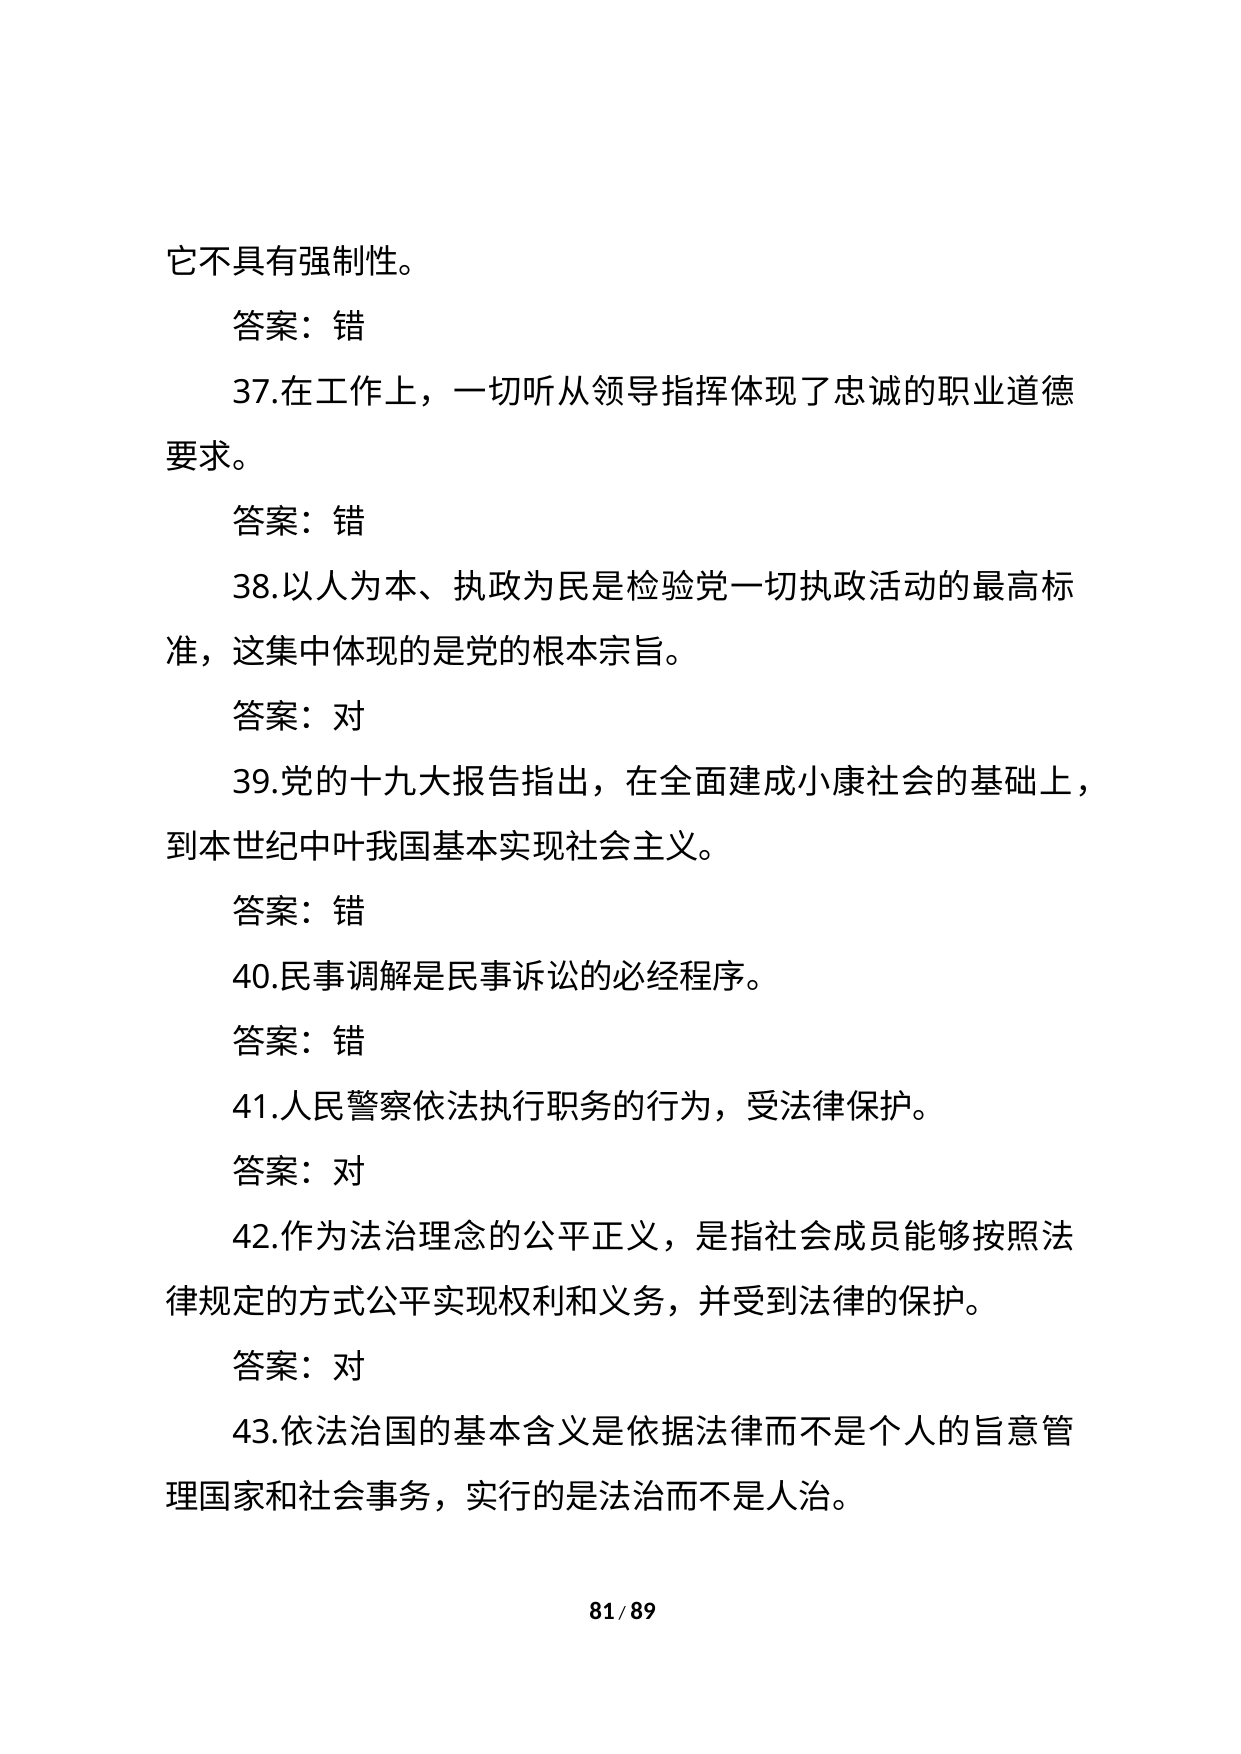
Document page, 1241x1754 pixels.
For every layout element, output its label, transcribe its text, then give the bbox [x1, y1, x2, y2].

text 答案：对 [165, 1137, 1075, 1202]
text 答案：错 [165, 487, 1075, 552]
text 答案：对 [165, 1332, 1075, 1397]
text 38.以人为本、执政为民是检验党一切执政活动的最高标准，这集中体现的是党的根本宗旨。 [165, 552, 1075, 682]
text 答案：对 [165, 682, 1075, 747]
text 39.党的十九大报告指出，在全面建成小康社会的基础上，到本世纪中叶我国基本实现社会主义。 [165, 747, 1075, 877]
text 42.作为法治理念的公平正义，是指社会成员能够按照法律规定的方式公平实现权利和义务，并受到法律的保护。 [165, 1202, 1075, 1332]
text 41.人民警察依法执行职务的行为，受法律保护。 [165, 1072, 1075, 1137]
text 40.民事调解是民事诉讼的必经程序。 [165, 942, 1075, 1007]
text 答案：错 [165, 292, 1075, 357]
text 43.依法治国的基本含义是依据法律而不是个人的旨意管理国家和社会事务，实行的是法治而不是人治。 [165, 1397, 1075, 1527]
text 答案：错 [165, 877, 1075, 942]
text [165, 227, 1075, 292]
text 37.在工作上，一切听从领导指挥体现了忠诚的职业道德要求。 [165, 357, 1075, 487]
text 答案：错 [165, 1007, 1075, 1072]
